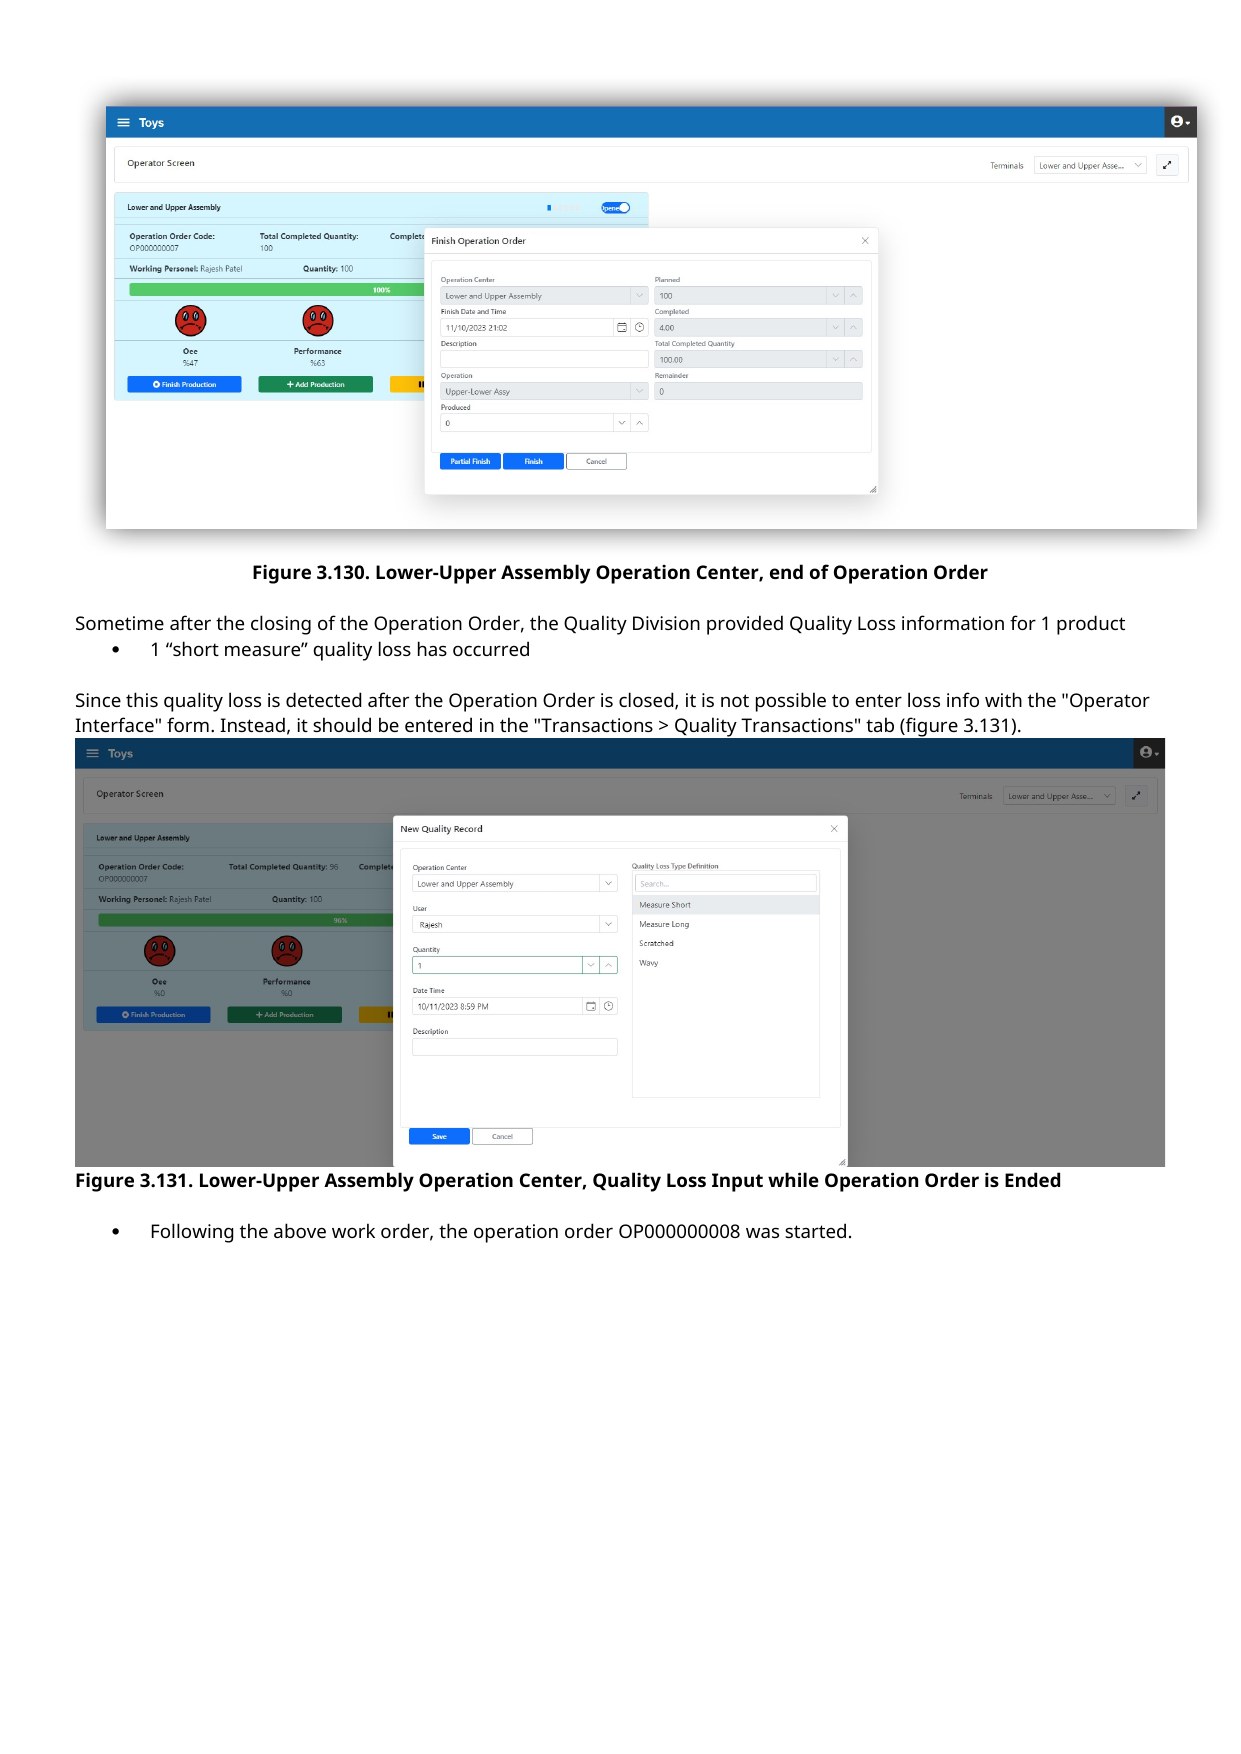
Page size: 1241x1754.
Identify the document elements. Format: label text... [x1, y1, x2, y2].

picture [106, 106, 1197, 529]
text Since this quality loss is detected after the Operation Order is closed, it is not possible to enter loss info with the "Operator Interface" form. Instead, it should be entered in the "Transactions > Quality Transactions" tab (figure 3.131). [75, 687, 1165, 738]
text Figure 3.131. Lower-Upper Assembly Operation Center, Quality Loss Input while Operation Order is Ended [75, 1167, 1165, 1193]
list 1 “short measure” quality loss has occurred [112, 636, 1165, 662]
picture [75, 738, 1166, 1167]
text Sometime after the closing of the Operation Order, the Quality Division provided Quality Loss information for 1 product [75, 611, 1165, 636]
list Following the above work order, the operation order OP000000008 was started. [112, 1218, 1165, 1244]
text Figure 3.130. Lower-Upper Assembly Operation Center, end of Operation Order [75, 559, 1165, 585]
